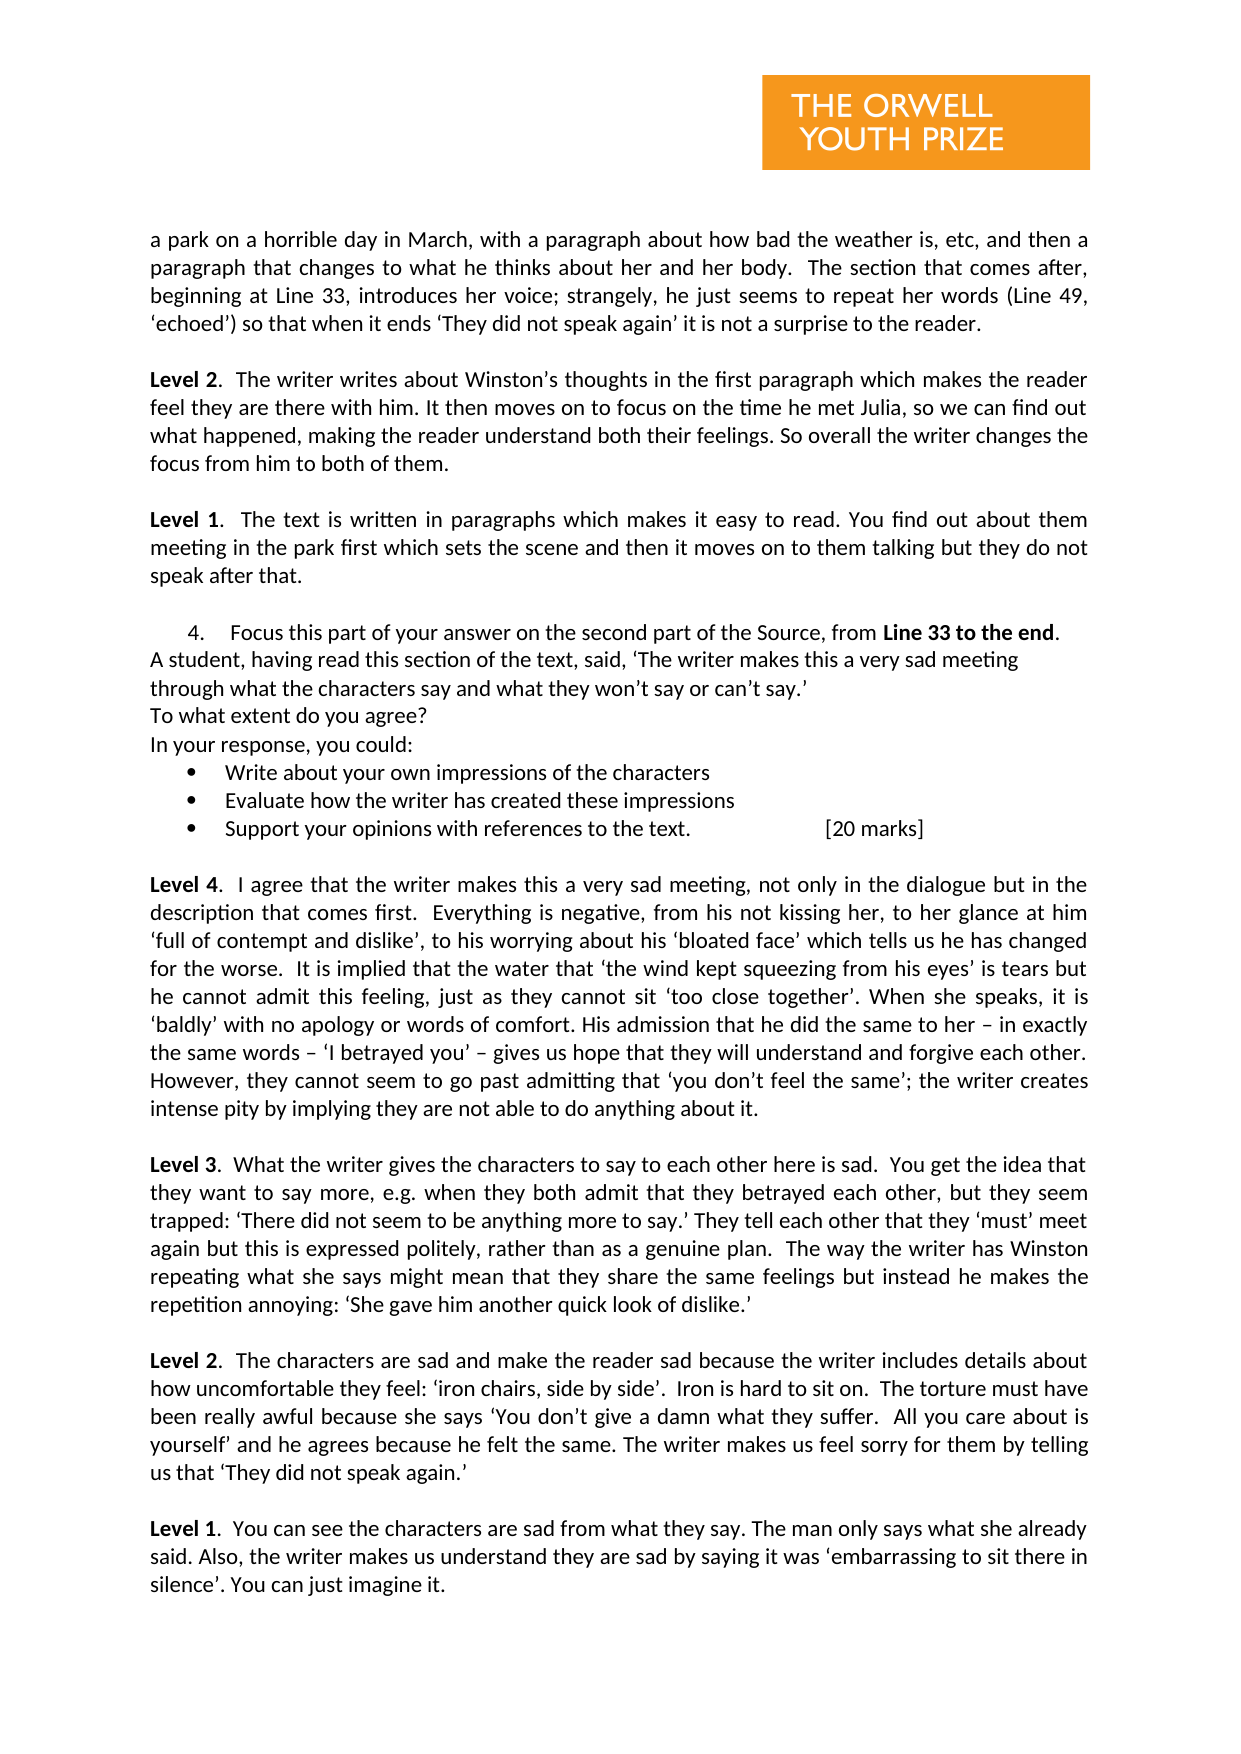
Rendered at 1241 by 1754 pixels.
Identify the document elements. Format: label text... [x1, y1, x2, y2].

text Level 4. I agree that the writer makes this a very sad meeting, not only in the dialogue but in the description that comes first. Everything is negative, from his not kissing her, to her glance at him ‘full of contempt and dislike’, to his worrying about his ‘bloated face’ which tells us he has changed for the worse. It is implied that the water that ‘the wind kept squeezing from his eyes’ is tears but he cannot admit this feeling, just as they cannot sit ‘too close together’. When she speaks, it is ‘baldly’ with no apology or words of comfort. His admission that he did the same to her – in exactly the same words – ‘I betrayed you’ – gives us hope that they will understand and forgive each other. However, they cannot seem to go past admitting that ‘you don’t feel the same’; the writer creates intense pity by implying they are not able to do anything about it. [150, 870, 1090, 1122]
picture [762, 75, 1091, 170]
list Focus this part of your answer on the second part of the Source, from Line 33 to the end. [187, 618, 1090, 646]
list Evaluate how the writer has created these impressions [187, 786, 1090, 814]
text a park on a horrible day in March, with a paragraph about how bad the weather is, etc, and then a paragraph that changes to what he thinks about her and her body. The section that comes after, beginning at Line 33, introduces her voice; strangely, he just seems to repeat her words (Line 49, ‘echoed’) so that when it ends ‘They did not speak again’ it is not a surprise to the reader. [150, 225, 1090, 337]
text Level 3. What the writer gives the characters to say to each other here is sad. You get the idea that they want to say more, e.g. when they both admit that they betrayed each other, but they seem trapped: ‘There did not seem to be anything more to say.’ They tell each other that they ‘must’ meet again but this is expressed politely, rather than as a genuine plan. The way the writer has Winston repeating what she says might mean that they share the same feelings but instead he makes the repetition annoying: ‘She gave him another quick look of dislike.’ [150, 1150, 1090, 1318]
text Level 2. The characters are sad and make the reader sad because the writer includes details about how uncomfortable they feel: ‘iron chairs, side by side’. Iron is hard to sit on. The torture must have been really awful because she says ‘You don’t give a damn what they suffer. All you care about is yourself’ and he agrees because he felt the same. The writer makes us feel sorry for them by telling us that ‘They did not speak again.’ [150, 1346, 1090, 1486]
text Level 1. The text is written in paragraphs which makes it easy to read. You find out about them meeting in the park first which sets the scene and then it moves on to them talking but they do not speak after that. [150, 506, 1090, 589]
text In your response, you could: [150, 730, 1090, 758]
text A student, having read this section of the text, said, ‘The writer makes this a very sad meeting through what the characters say and what they won’t say or can’t say.’ [150, 646, 1090, 702]
text To what extent do you agree? [150, 702, 1090, 730]
list Support your opinions with references to the text. [20 marks] [187, 814, 1090, 842]
list Write about your own impressions of the characters [187, 758, 1090, 786]
text Level 1. You can see the characters are sad from what they say. The man only says what she already said. Also, the writer makes us understand they are sad by saying it was ‘embarrassing to sit there in silence’. You can just imagine it. [150, 1514, 1090, 1598]
text Level 2. The writer writes about Winston’s thoughts in the first paragraph which makes the reader feel they are there with him. It then moves on to focus on the time he met Julia, so we can find out what happened, making the reader understand both their feelings. So overall the writer changes the focus from him to both of them. [150, 365, 1090, 477]
